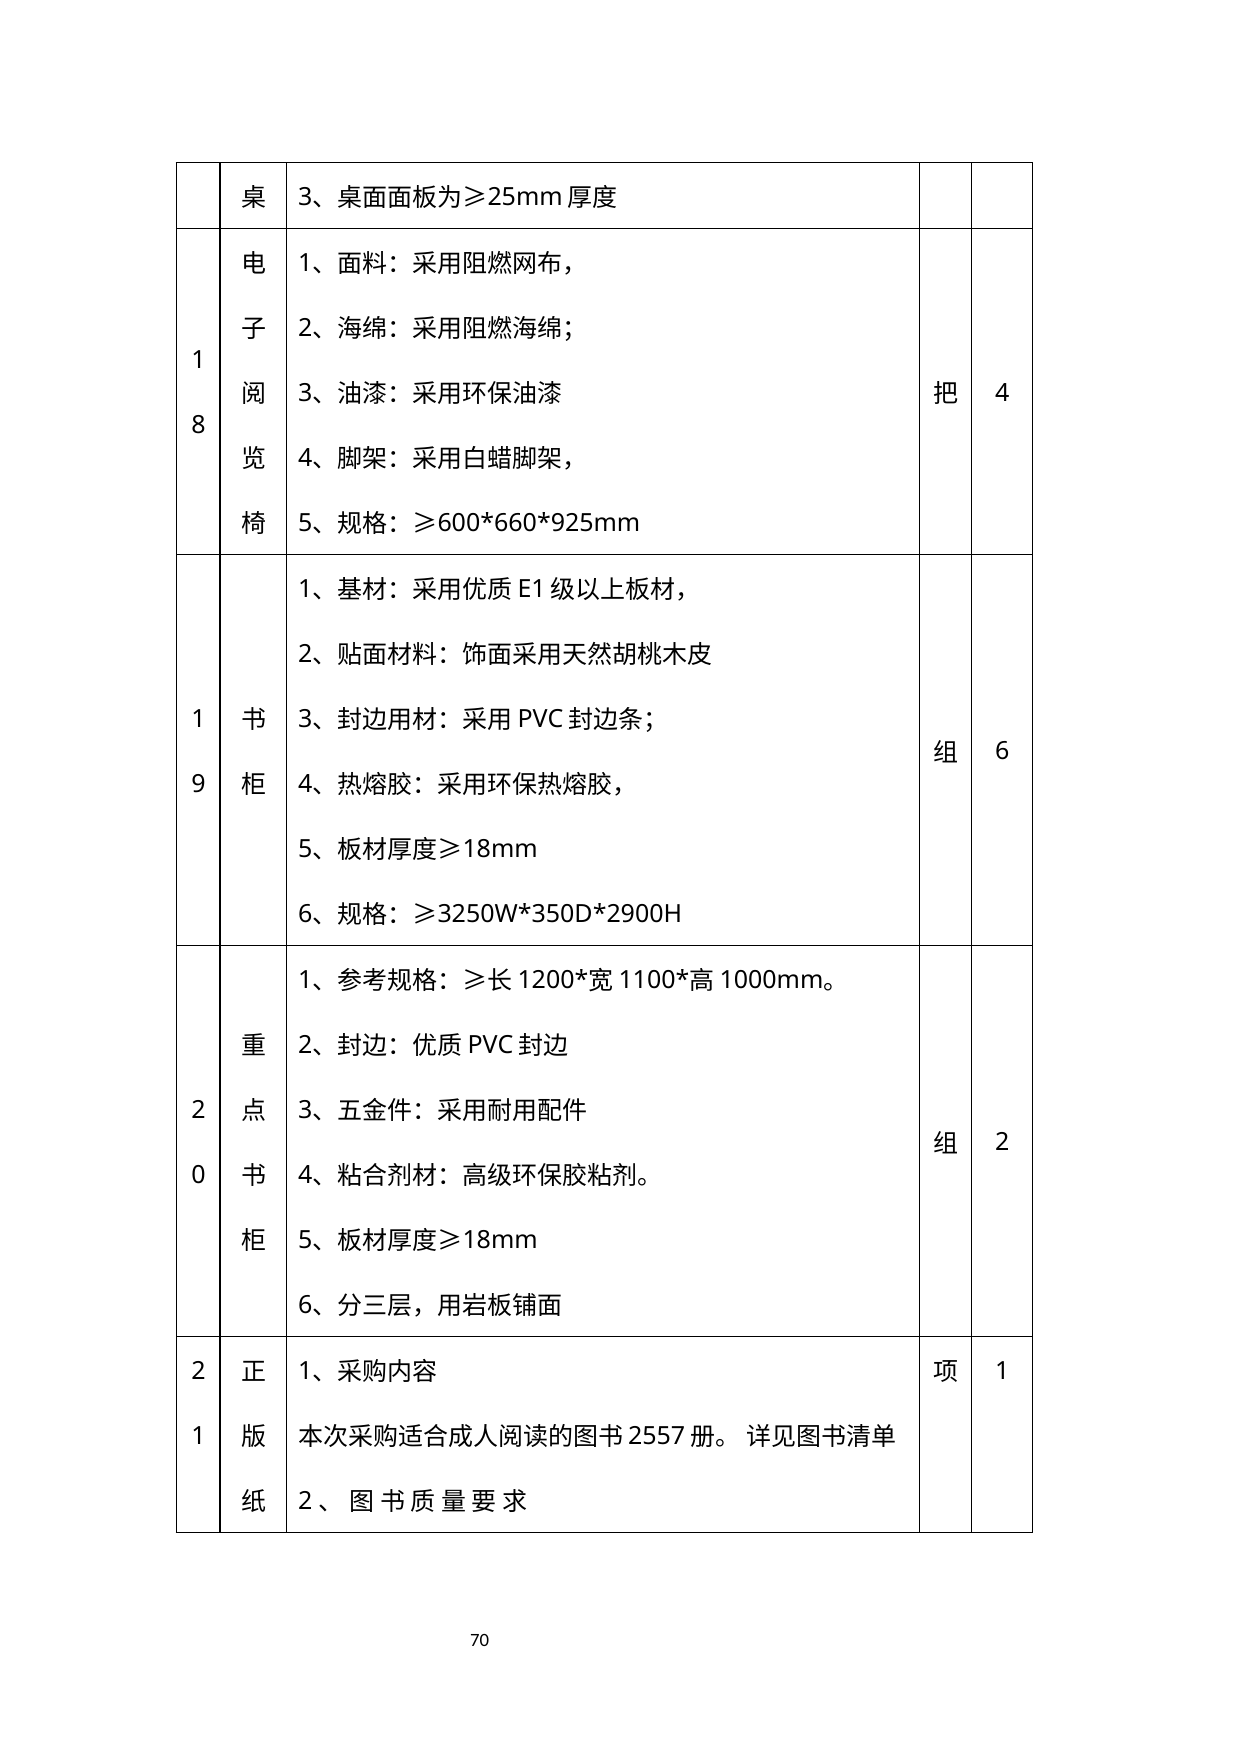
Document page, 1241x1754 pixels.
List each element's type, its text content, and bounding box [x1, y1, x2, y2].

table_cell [287, 1337, 919, 1532]
table_cell 基材：采用优质E1级以上板材， 贴面材料：饰面采用天然胡桃木皮 3、封边用材：采用PVC封边条； 4、热熔胶：采用环保热熔胶， 5、板材厚度≥18mm 6、规格：≥3250W*350D*2900H [287, 555, 919, 945]
table_cell 电子阅读桌 [221, 163, 286, 228]
table_cell 20 [177, 946, 219, 1336]
table_cell 4 [972, 229, 1032, 554]
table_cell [287, 163, 919, 228]
table_cell 17 [177, 163, 219, 228]
table_cell 书柜 [221, 555, 286, 945]
table_cell 重点书柜 [221, 946, 286, 1336]
table_cell 18 [177, 229, 219, 554]
table_cell 组 [920, 555, 971, 945]
table_cell 参考规格：≥长1200*宽1100*高1000mm。 封边：优质PVC封边 五金件：采用耐用配件 粘合剂材：高级环保胶粘剂。 板材厚度≥18mm 分三层，用岩板铺面 [287, 946, 919, 1336]
table_cell 2 [972, 946, 1032, 1336]
table_cell 电子阅览椅 [221, 229, 286, 554]
table_cell 1 [972, 1337, 1032, 1532]
table_cell 4 [972, 163, 1032, 228]
table_cell 面料：采用阻燃网布， 海绵：采用阻燃海绵； 3、油漆：采用环保油漆 4、脚架：采用白蜡脚架， 5、规格：≥600*660*925mm [287, 229, 919, 554]
table_cell 正版纸质图书 [221, 1337, 286, 1532]
table_cell 19 [177, 555, 219, 945]
table_cell 把 [920, 229, 971, 554]
table_cell 6 [972, 555, 1032, 945]
table_cell 21 [177, 1337, 219, 1532]
table_cell 组 [920, 946, 971, 1336]
table_cell 张 [920, 163, 971, 228]
table_cell 项 [920, 1337, 971, 1532]
